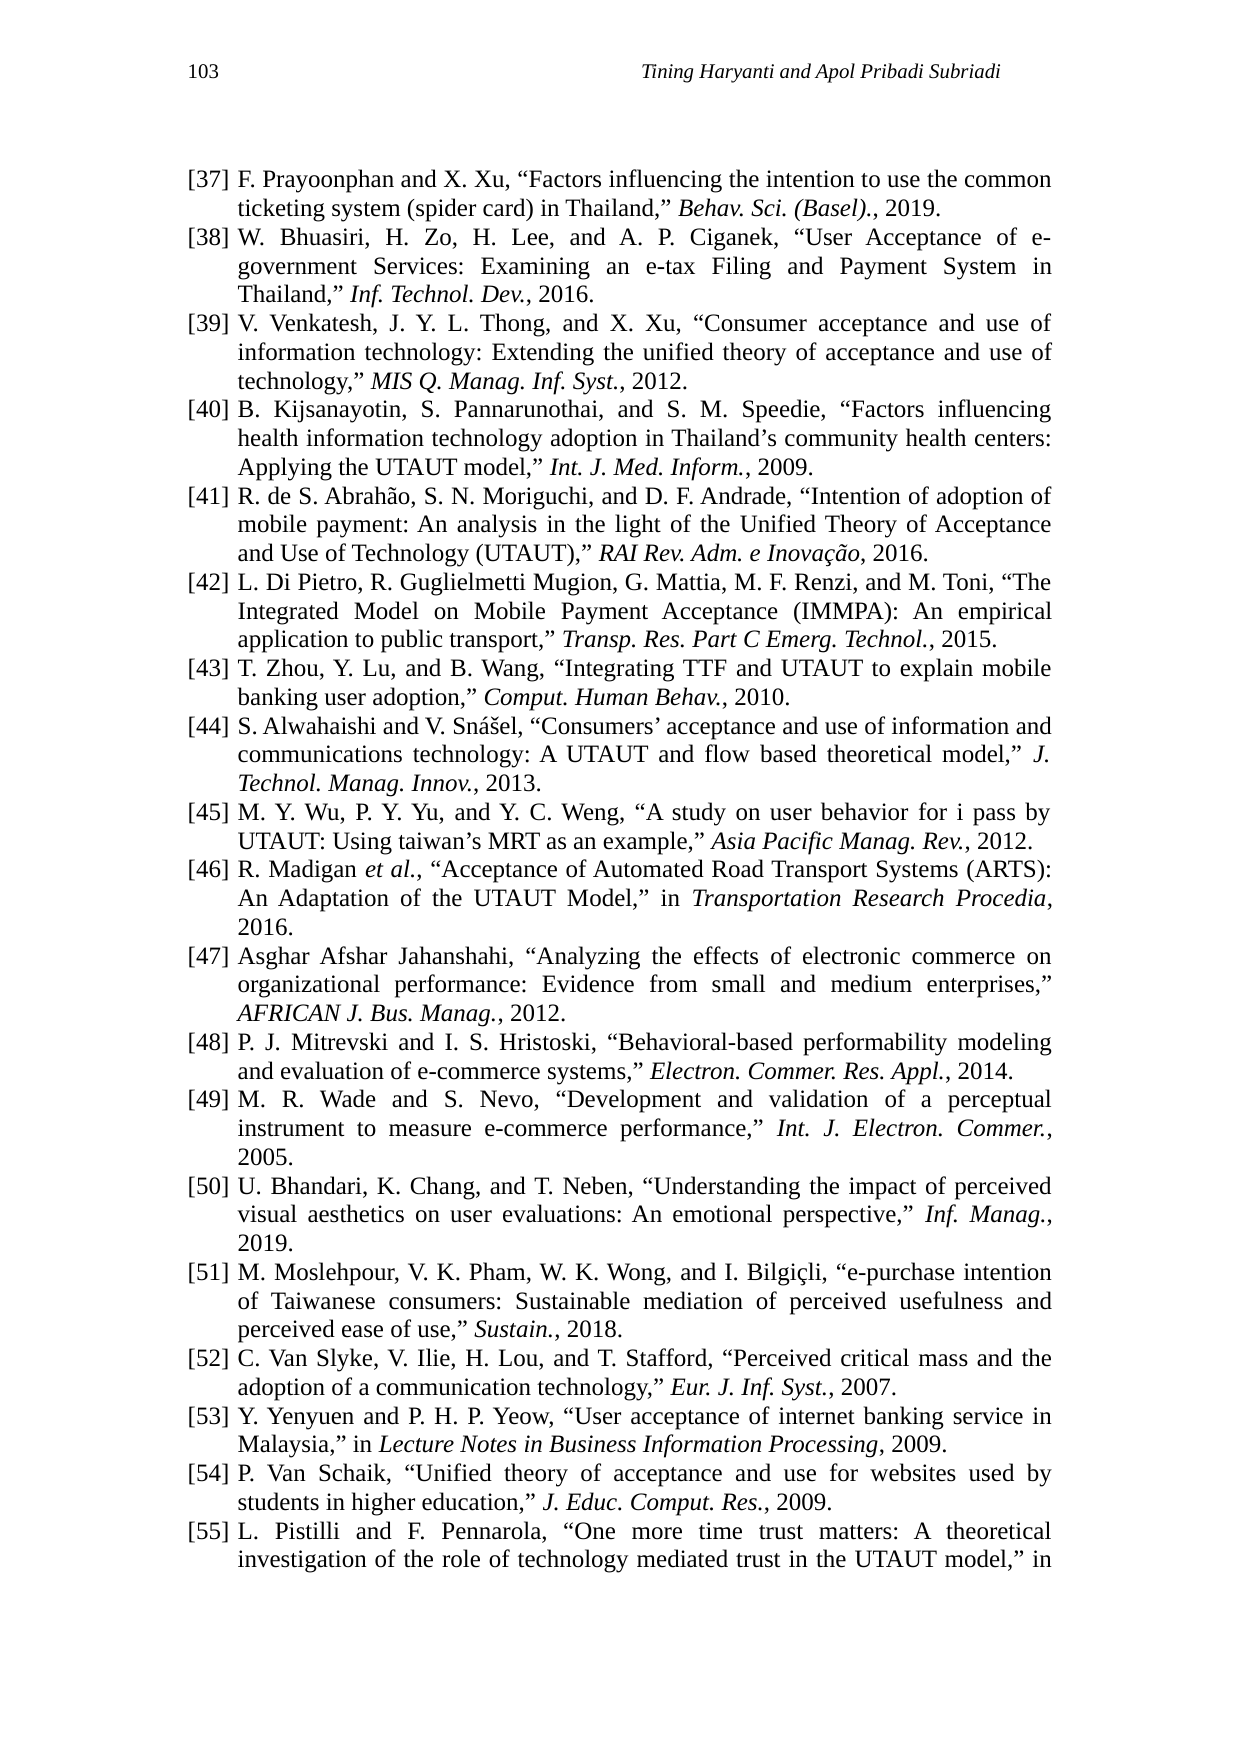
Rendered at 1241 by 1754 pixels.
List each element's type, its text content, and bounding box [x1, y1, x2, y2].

text [44] S. Alwahaishi and V. Snášel, “Consumers’ acceptance and use of information and communications technology: A UTAUT and flow based theoretical model,” J. Technol. Manag. Innov., 2013. [187, 711, 1053, 797]
text [51] M. Moslehpour, V. K. Pham, W. K. Wong, and I. Bilgiçli, “e-purchase intention of Taiwanese consumers: Sustainable mediation of perceived usefulness and perceived ease of use,” Sustain., 2018. [187, 1257, 1053, 1343]
text [50] U. Bhandari, K. Chang, and T. Neben, “Understanding the impact of perceived visual aesthetics on user evaluations: An emotional perspective,” Inf. Manag., 2019. [187, 1171, 1053, 1257]
text [49] M. R. Wade and S. Nevo, “Development and validation of a perceptual instrument to measure e-commerce performance,” Int. J. Electron. Commer., 2005. [187, 1084, 1053, 1171]
text [45] M. Y. Wu, P. Y. Yu, and Y. C. Weng, “A study on user behavior for i pass by UTAUT: Using taiwan’s MRT as an example,” Asia Pacific Manag. Rev., 2012. [187, 797, 1053, 854]
text [54] P. Van Schaik, “Unified theory of acceptance and use for websites used by students in higher education,” J. Educ. Comput. Res., 2009. [187, 1458, 1053, 1516]
text [41] R. de S. Abrahão, S. N. Moriguchi, and D. F. Andrade, “Intention of adoption of mobile payment: An analysis in the light of the Unified Theory of Acceptance and Use of Technology (UTAUT),” RAI Rev. Adm. e Inovação, 2016. [187, 481, 1053, 567]
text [187, 1516, 1053, 1573]
text [38] W. Bhuasiri, H. Zo, H. Lee, and A. P. Ciganek, “User Acceptance of e-government Services: Examining an e-tax Filing and Payment System in Thailand,” Inf. Technol. Dev., 2016. [187, 222, 1053, 308]
text [46] R. Madigan et al., “Acceptance of Automated Road Transport Systems (ARTS): An Adaptation of the UTAUT Model,” in Transportation Research Procedia, 2016. [187, 854, 1053, 941]
text [47] Asghar Afshar Jahanshahi, “Analyzing the effects of electronic commerce on organizational performance: Evidence from small and medium enterprises,” AFRICAN J. Bus. Manag., 2012. [187, 941, 1053, 1027]
text [48] P. J. Mitrevski and I. S. Hristoski, “Behavioral-based performability modeling and evaluation of e-commerce systems,” Electron. Commer. Res. Appl., 2014. [187, 1027, 1053, 1084]
text [52] C. Van Slyke, V. Ilie, H. Lou, and T. Stafford, “Perceived critical mass and the adoption of a communication technology,” Eur. J. Inf. Syst., 2007. [187, 1343, 1053, 1401]
text [43] T. Zhou, Y. Lu, and B. Wang, “Integrating TTF and UTAUT to explain mobile banking user adoption,” Comput. Human Behav., 2010. [187, 653, 1053, 711]
text [42] L. Di Pietro, R. Guglielmetti Mugion, G. Mattia, M. F. Renzi, and M. Toni, “The Integrated Model on Mobile Payment Acceptance (IMMPA): An empirical application to public transport,” Transp. Res. Part C Emerg. Technol., 2015. [187, 567, 1053, 653]
text [39] V. Venkatesh, J. Y. L. Thong, and X. Xu, “Consumer acceptance and use of information technology: Extending the unified theory of acceptance and use of technology,” MIS Q. Manag. Inf. Syst., 2012. [187, 308, 1053, 394]
text [40] B. Kijsanayotin, S. Pannarunothai, and S. M. Speedie, “Factors influencing health information technology adoption in Thailand’s community health centers: Applying the UTAUT model,” Int. J. Med. Inform., 2009. [187, 394, 1053, 481]
text [53] Y. Yenyuen and P. H. P. Yeow, “User acceptance of internet banking service in Malaysia,” in Lecture Notes in Business Information Processing, 2009. [187, 1401, 1053, 1458]
text [37] F. Prayoonphan and X. Xu, “Factors influencing the intention to use the common ticketing system (spider card) in Thailand,” Behav. Sci. (Basel)., 2019. [187, 164, 1053, 222]
